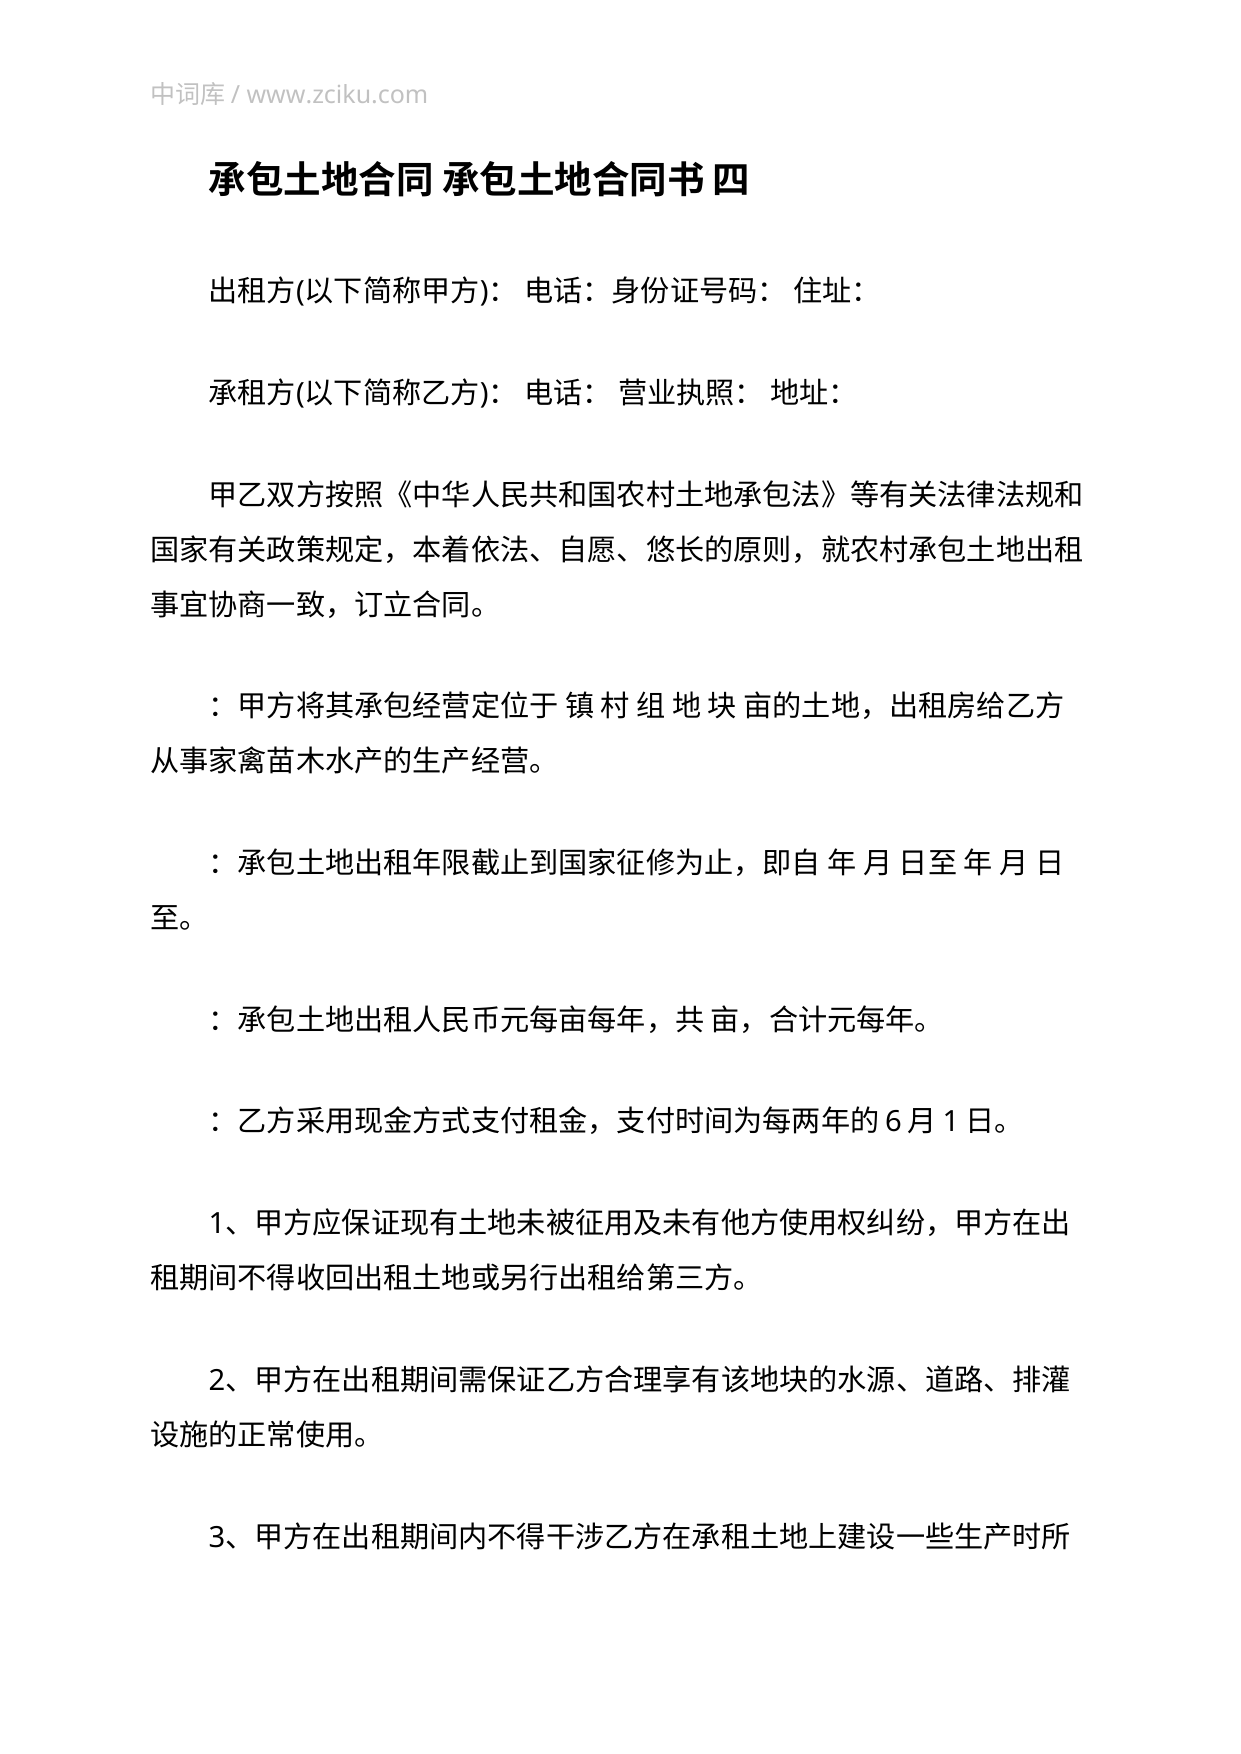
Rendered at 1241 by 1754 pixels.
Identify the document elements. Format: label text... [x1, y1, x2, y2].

text 1、甲方应保证现有土地未被征用及未有他方使用权纠纷，甲方在出租期间不得收回出租土地或另行出租给第三方。 [150, 1200, 1090, 1297]
text 2、甲方在出租期间需保证乙方合理享有该地块的水源、道路、排灌设施的正常使用。 [150, 1357, 1090, 1454]
text 承包土地合同 承包土地合同书 四 [150, 150, 1090, 204]
text 承租方(以下简称乙方)： 电话： 营业执照： 地址： [150, 369, 1090, 412]
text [150, 1513, 1090, 1556]
text 出租方(以下简称甲方)： 电话：身份证号码： 住址： [150, 267, 1090, 310]
text ：甲方将其承包经营定位于 镇 村 组 地 块 亩的土地，出租房给乙方从事家禽苗木水产的生产经营。 [150, 683, 1090, 780]
text ：承包土地出租年限截止到国家征修为止，即自 年 月 日至 年 月 日至。 [150, 839, 1090, 937]
text ：乙方采用现金方式支付租金，支付时间为每两年的6月1日。 [150, 1098, 1090, 1140]
text 甲乙双方按照《中华人民共和国农村土地承包法》等有关法律法规和国家有关政策规定，本着依法、自愿、悠长的原则，就农村承包土地出租事宜协商一致，订立合同。 [150, 471, 1090, 623]
text ：承包土地出租人民币元每亩每年，共 亩，合计元每年。 [150, 996, 1090, 1038]
